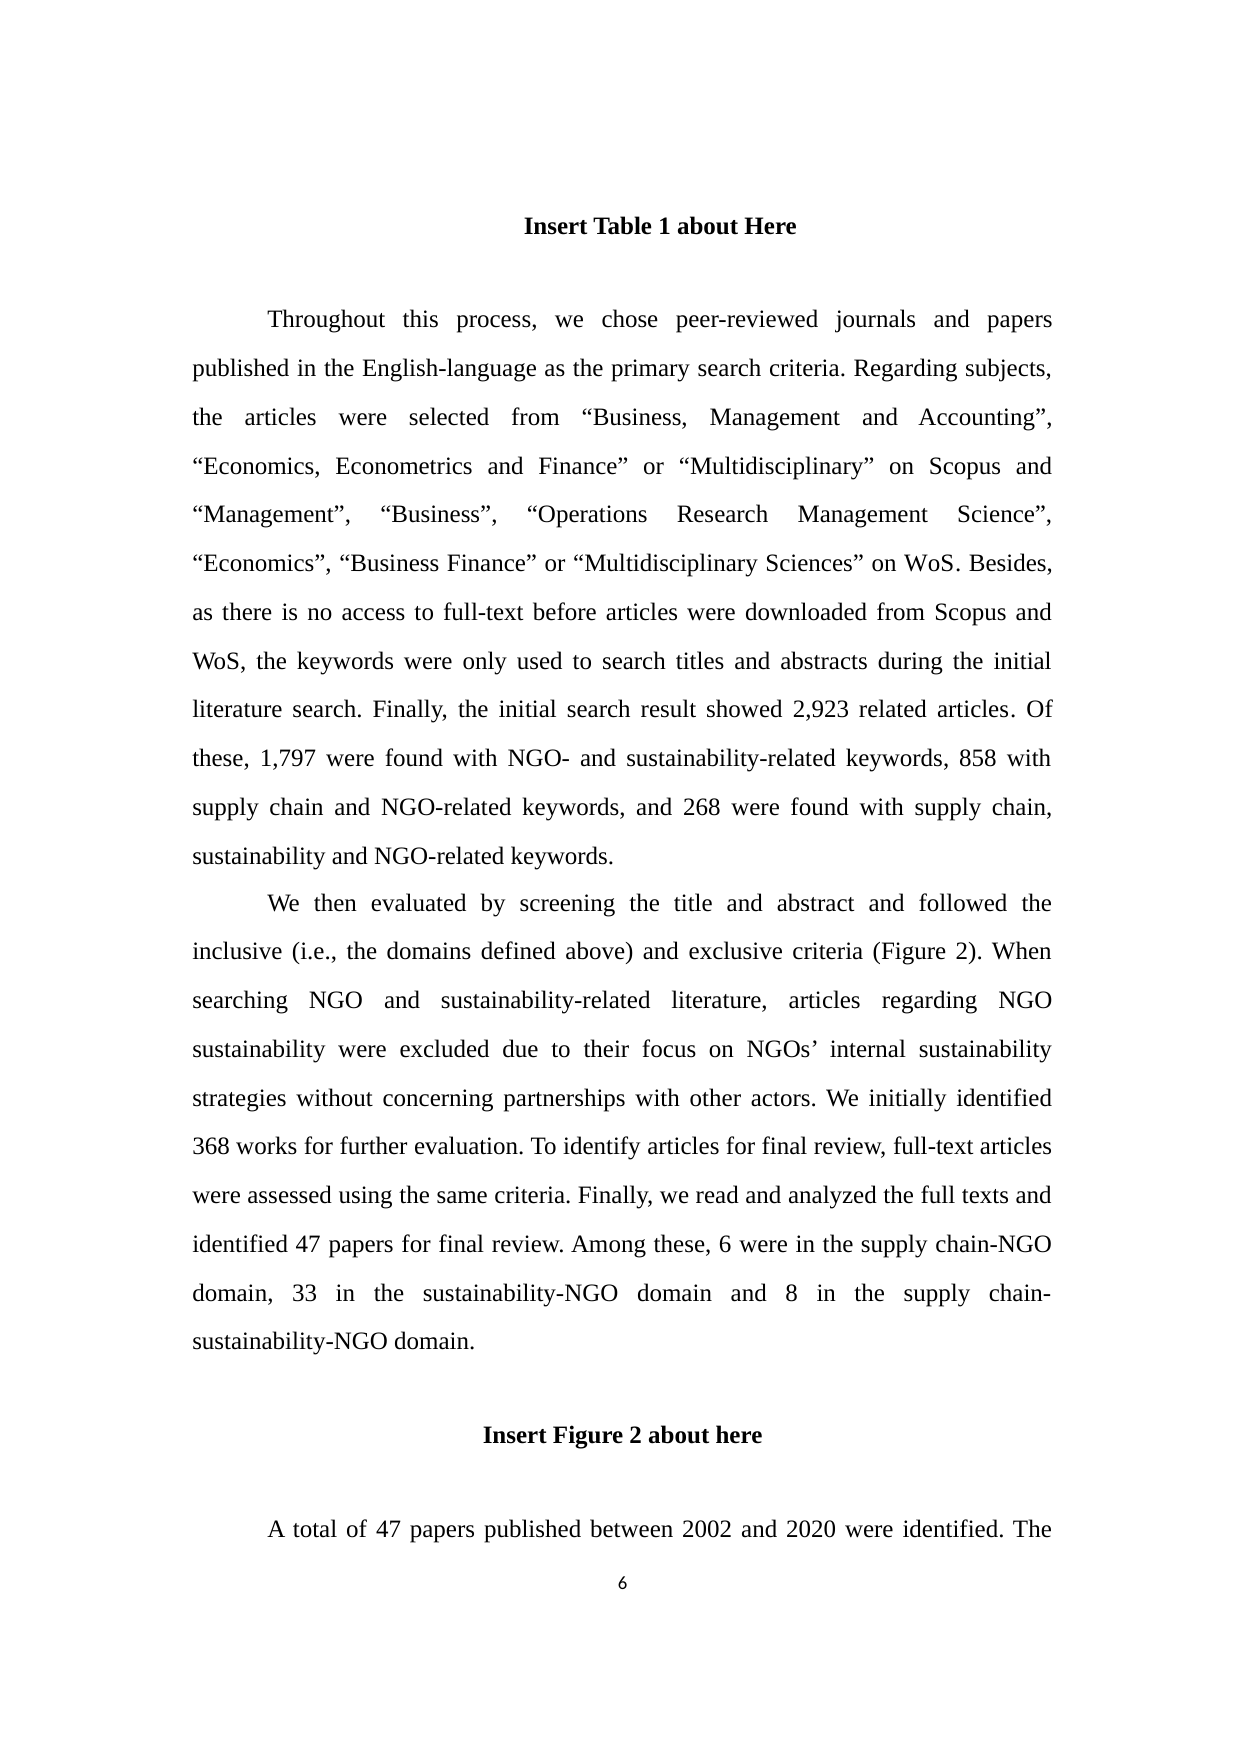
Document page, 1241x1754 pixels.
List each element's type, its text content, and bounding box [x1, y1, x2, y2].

text Insert Figure 2 about here [192, 1418, 1053, 1451]
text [192, 1512, 1053, 1544]
text Throughout this process, we chose peer-reviewed journals and papers published in the English-language as the primary search criteria. Regarding subjects, the articles were selected from “Business, Management and Accounting”, “Economics, Econometrics and Finance” or “Multidisciplinary” on Scopus and “Management”, “Business”, “Operations Research Management Science”, “Economics”, “Business Finance” or “Multidisciplinary Sciences” on WoS. Besides, as there is no access to full-text before articles were downloaded from Scopus and WoS, the keywords were only used to search titles and abstracts during the initial literature search. Finally, the initial search result showed 2,923 related articles. Of these, 1,797 were found with NGO- and sustainability-related keywords, 858 with supply chain and NGO-related keywords, and 268 were found with supply chain, sustainability and NGO-related keywords. [192, 303, 1053, 871]
text Insert Table 1 about Here [192, 209, 1053, 241]
text We then evaluated by screening the title and abstract and followed the inclusive (i.e., the domains defined above) and exclusive criteria (Figure 2). When searching NGO and sustainability-related literature, articles regarding NGO sustainability were excluded due to their focus on NGOs’ internal sustainability strategies without concerning partnerships with other actors. We initially identified 368 works for further evaluation. To identify articles for final review, full-text articles were assessed using the same criteria. Finally, we read and analyzed the full texts and identified 47 papers for final review. Among these, 6 were in the supply chain-NGO domain, 33 in the sustainability-NGO domain and 8 in the supply chain-sustainability-NGO domain. [192, 886, 1053, 1357]
